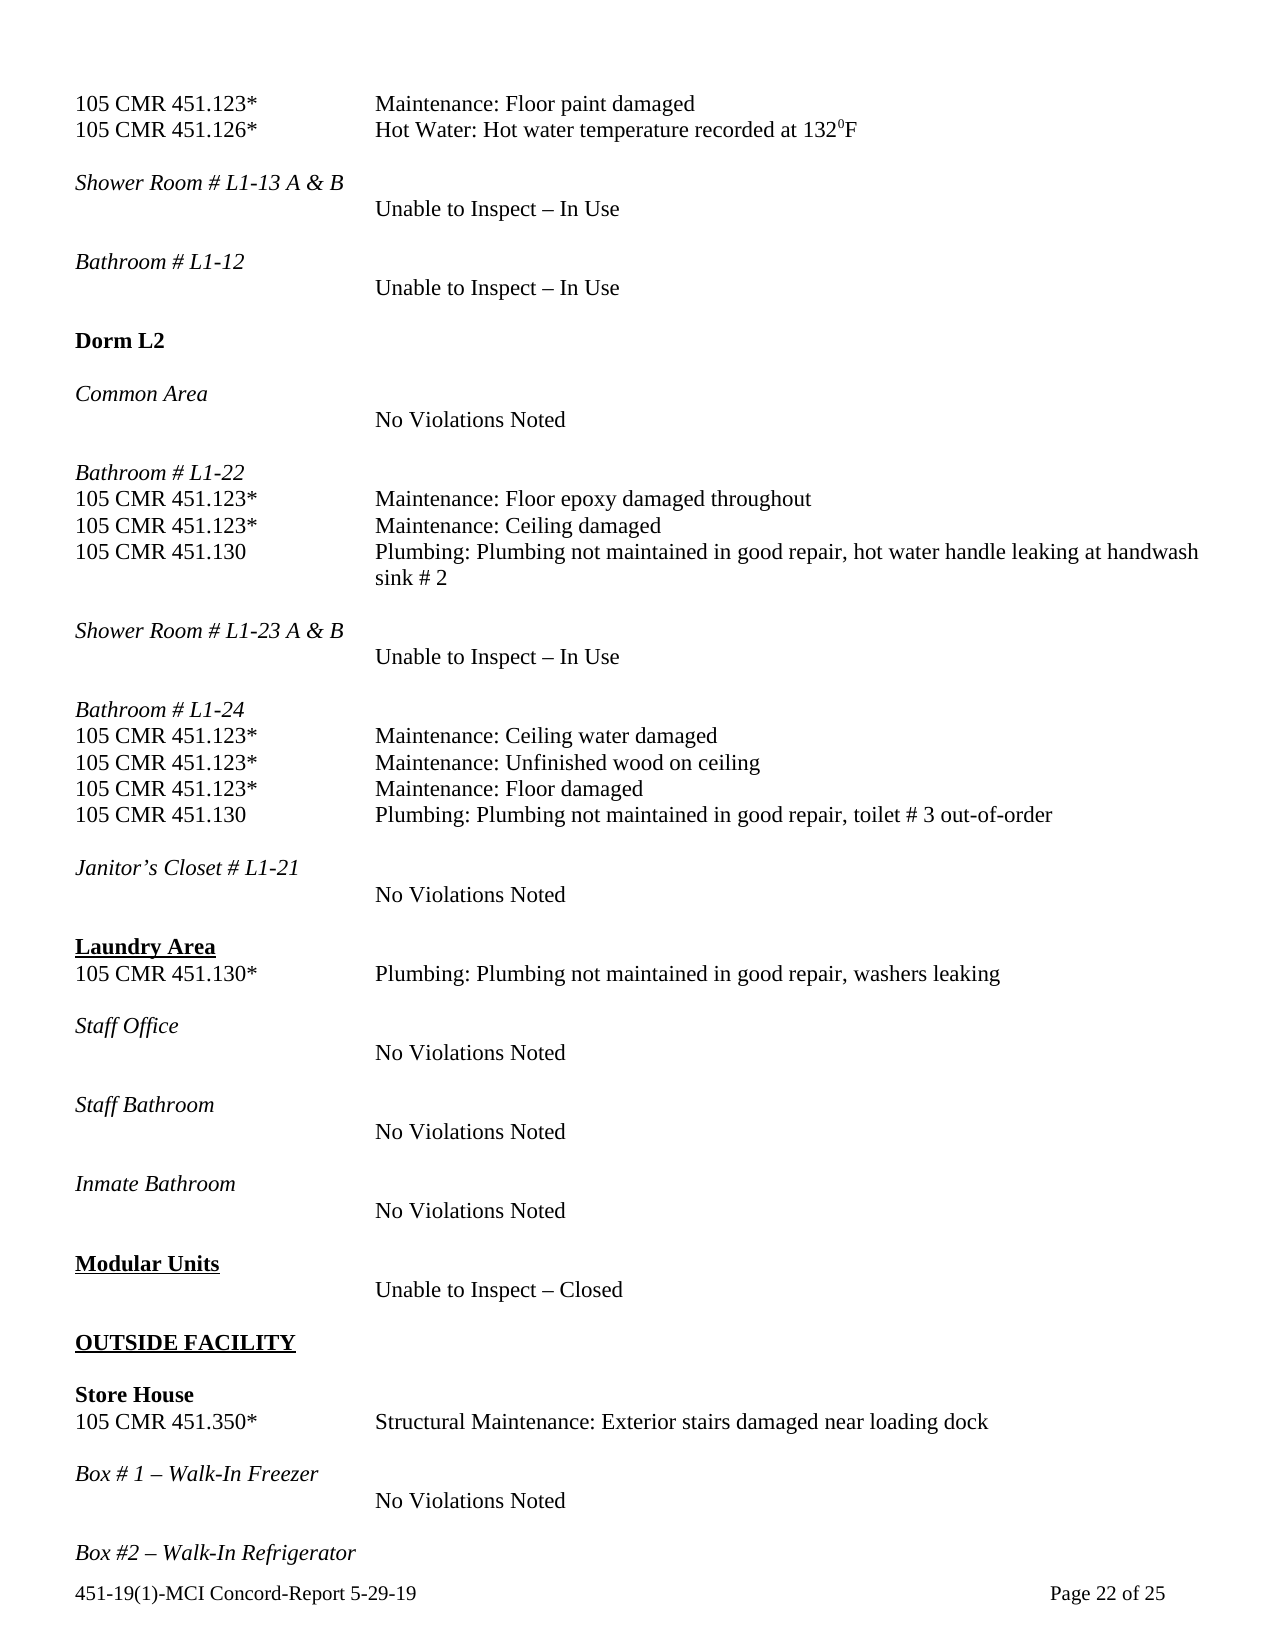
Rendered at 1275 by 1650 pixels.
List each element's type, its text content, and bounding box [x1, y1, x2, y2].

text Bathroom # L1-12 [75, 248, 1200, 274]
text 105 CMR 451.123* Maintenance: Floor paint damaged [75, 90, 1200, 116]
text No Violations Noted [75, 1487, 1200, 1513]
text Laundry Area [75, 933, 1200, 960]
text Unable to Inspect – Closed [300, 1276, 1200, 1302]
text 105 CMR 451.130 Plumbing: Plumbing not maintained in good repair, hot water handle leaking at handwash sink # 2 [75, 538, 1200, 591]
text Unable to Inspect – In Use [75, 643, 1200, 670]
text OUTSIDE FACILITY [75, 1329, 1200, 1355]
text No Violations Noted [75, 1118, 1200, 1144]
text Common Area [75, 380, 1200, 406]
text 105 CMR 451.123* Maintenance: Floor epoxy damaged throughout [75, 485, 1200, 512]
text Unable to Inspect – In Use [75, 274, 1200, 301]
text Store House [75, 1381, 1200, 1408]
text No Violations Noted [75, 406, 1200, 433]
text Bathroom # L1-24 [75, 696, 1200, 722]
text Bathroom # L1-22 [75, 459, 1200, 485]
text 105 CMR 451.123* Maintenance: Ceiling damaged [75, 512, 1200, 538]
text Dorm L2 [75, 327, 1200, 353]
text Unable to Inspect – In Use [75, 195, 1200, 222]
text 105 CMR 451.123* Maintenance: Floor damaged [75, 775, 1200, 802]
text 105 CMR 451.350* Structural Maintenance: Exterior stairs damaged near loading dock [75, 1408, 1200, 1434]
text No Violations Noted [75, 1039, 1200, 1065]
text Box # 1 – Walk-In Freezer [75, 1460, 1200, 1487]
text Modular Units [75, 1249, 1200, 1276]
text Box #2 – Walk-In Refrigerator [75, 1539, 1200, 1566]
text Janitor’s Closet # L1-21 [75, 854, 1200, 881]
text Staff Office [75, 1012, 1200, 1039]
text 105 CMR 451.130* Plumbing: Plumbing not maintained in good repair, washers leaking [75, 960, 1200, 986]
text No Violations Noted [75, 1197, 1200, 1223]
text 105 CMR 451.130 Plumbing: Plumbing not maintained in good repair, toilet # 3 out-of-order [75, 802, 1200, 828]
text Inmate Bathroom [75, 1171, 1200, 1197]
text 105 CMR 451.126* Hot Water: Hot water temperature recorded at 1320F [75, 116, 1200, 143]
text Shower Room # L1-13 A & B [75, 169, 1200, 195]
text 105 CMR 451.123* Maintenance: Ceiling water damaged [75, 722, 1200, 749]
text 105 CMR 451.123* Maintenance: Unfinished wood on ceiling [75, 749, 1200, 775]
text Staff Bathroom [75, 1091, 1200, 1118]
text No Violations Noted [75, 881, 1200, 907]
text Shower Room # L1-23 A & B [75, 617, 1200, 643]
